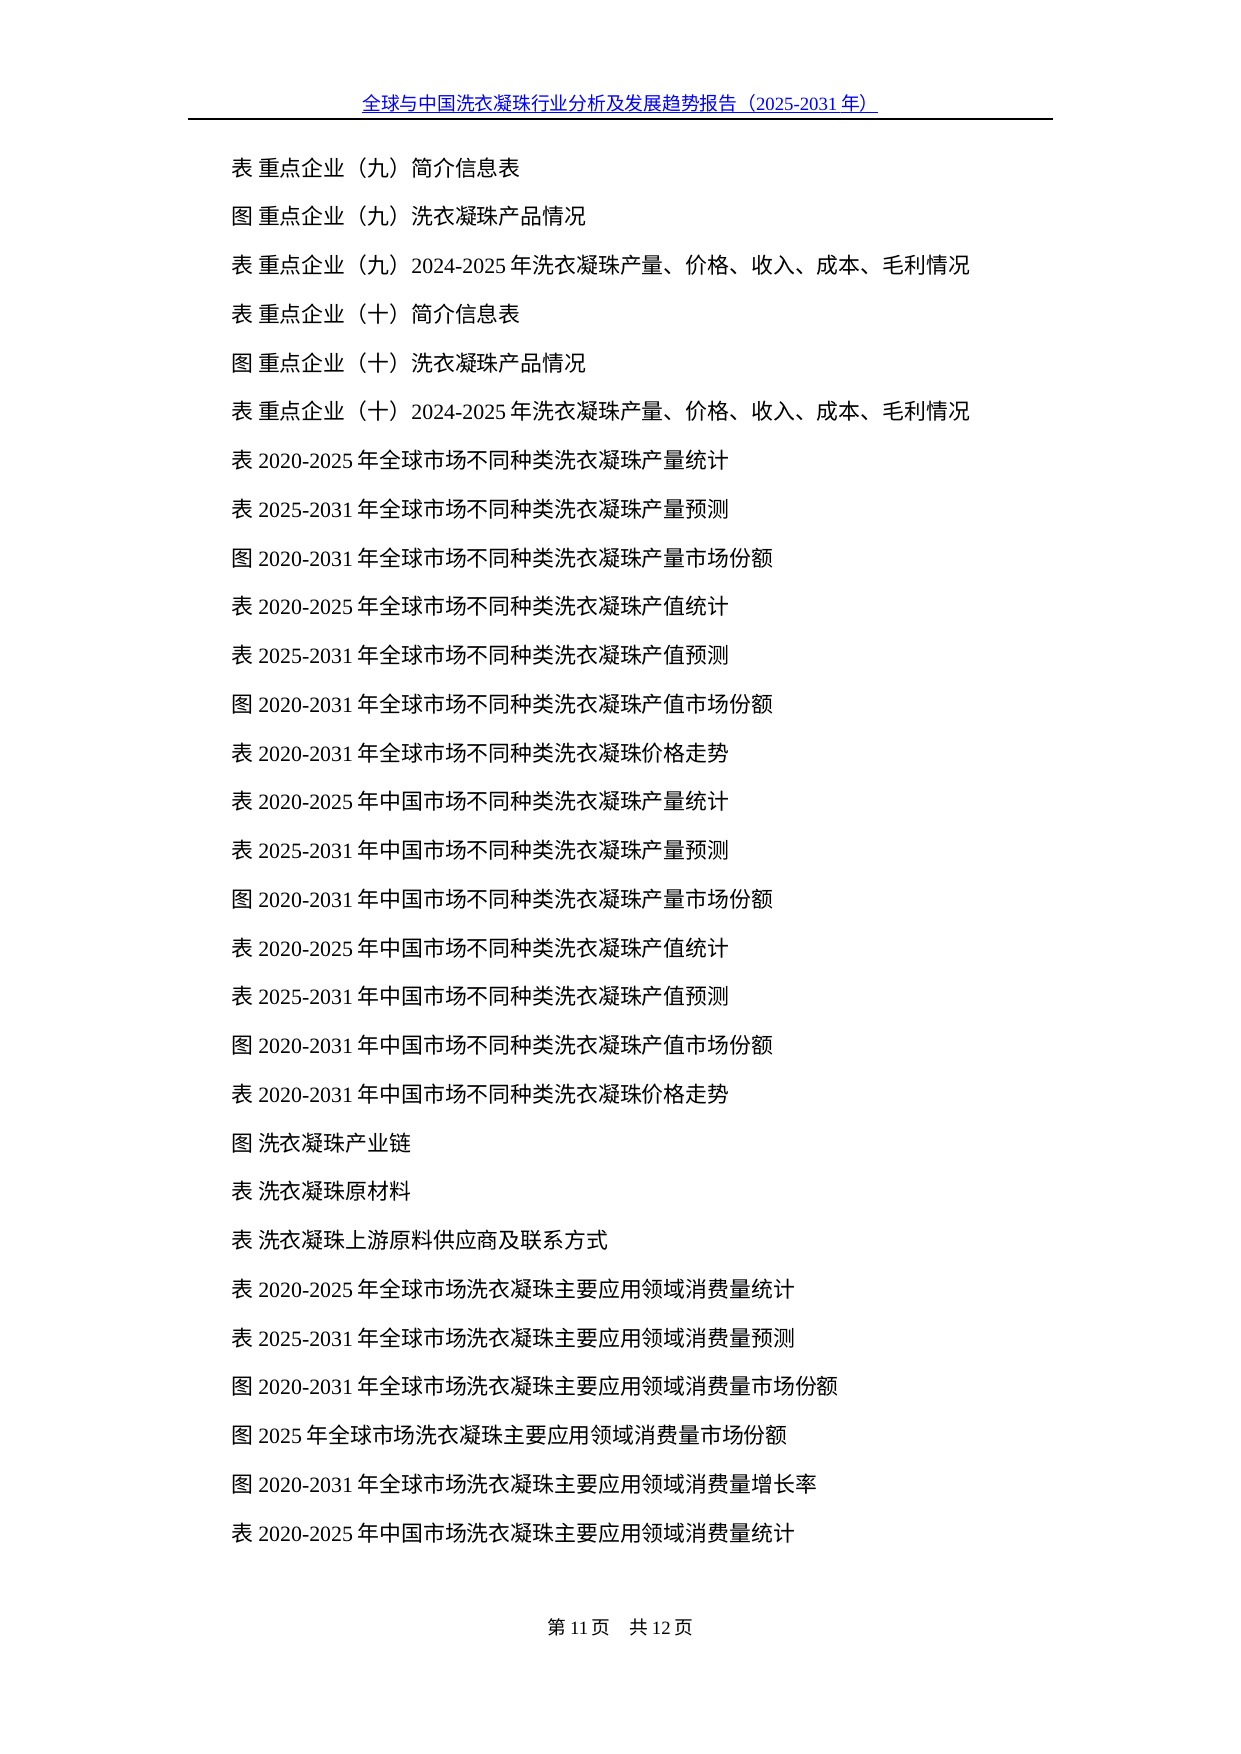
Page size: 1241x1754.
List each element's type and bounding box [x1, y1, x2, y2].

text [187, 150, 1053, 1548]
